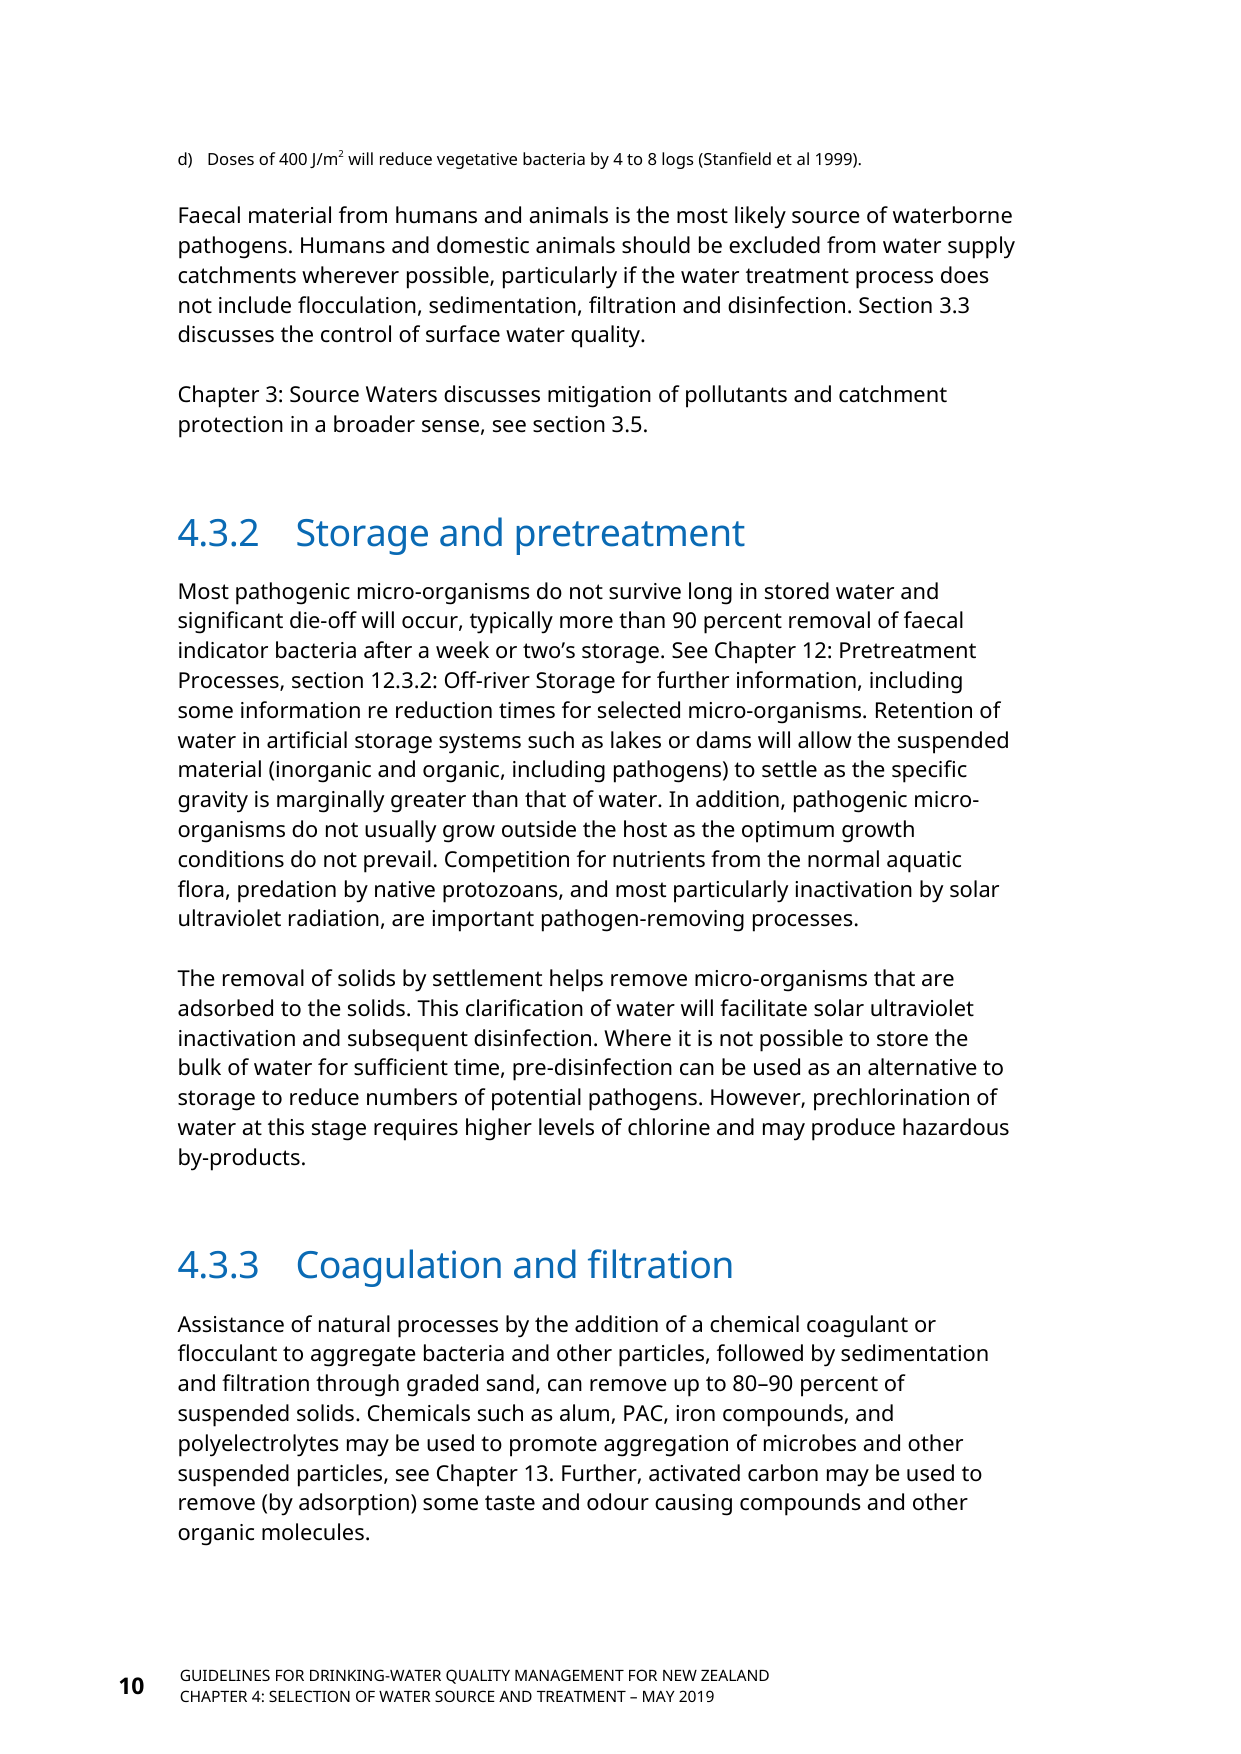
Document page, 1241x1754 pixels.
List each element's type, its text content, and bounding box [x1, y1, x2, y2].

subtitle Coagulation and filtration [177, 1239, 1019, 1290]
text Most pathogenic micro-organisms do not survive long in stored water and significant die-off will occur, typically more than 90 percent removal of faecal indicator bacteria after a week or two’s storage. See Chapter 12: Pretreatment Processes, section 12.3.2: Off-river Storage for further information, including some information re reduction times for selected micro-organisms. Retention of water in artificial storage systems such as lakes or dams will allow the suspended material (inorganic and organic, including pathogens) to settle as the specific gravity is marginally greater than that of water. In addition, pathogenic micro-organisms do not usually grow outside the host as the optimum growth conditions do not prevail. Competition for nutrients from the normal aquatic flora, predation by native protozoans, and most particularly inactivation by solar ultraviolet radiation, are important pathogen-removing processes. [177, 576, 1019, 933]
text The removal of solids by settlement helps remove micro-organisms that are adsorbed to the solids. This clarification of water will facilitate solar ultraviolet inactivation and subsequent disinfection. Where it is not possible to store the bulk of water for sufficient time, pre-disinfection can be used as an alternative to storage to reduce numbers of potential pathogens. However, prechlorination of water at this stage requires higher levels of chlorine and may produce hazardous by-products. [177, 963, 1019, 1171]
text d) Doses of 400 J/m2 will reduce vegetative bacteria by 4 to 8 logs (Stanfield et al 1999). [177, 148, 1019, 170]
text Assistance of natural processes by the addition of a chemical coagulant or flocculant to aggregate bacteria and other particles, followed by sedimentation and filtration through graded sand, can remove up to 80–90 percent of suspended solids. Chemicals such as alum, PAC, iron compounds, and polyelectrolytes may be used to promote aggregation of microbes and other suspended particles, see Chapter 13. Further, activated carbon may be used to remove (by adsorption) some taste and odour causing compounds and other organic molecules. [177, 1308, 1019, 1547]
text Chapter 3: Source Waters discusses mitigation of pollutants and catchment protection in a broader sense, see section 3.5. [177, 379, 1019, 438]
subtitle Storage and pretreatment [177, 506, 1019, 557]
text Faecal material from humans and animals is the most likely source of waterborne pathogens. Humans and domestic animals should be excluded from water supply catchments wherever possible, particularly if the water treatment process does not include flocculation, sedimentation, filtration and disinfection. Section 3.3 discusses the control of surface water quality. [177, 200, 1019, 349]
